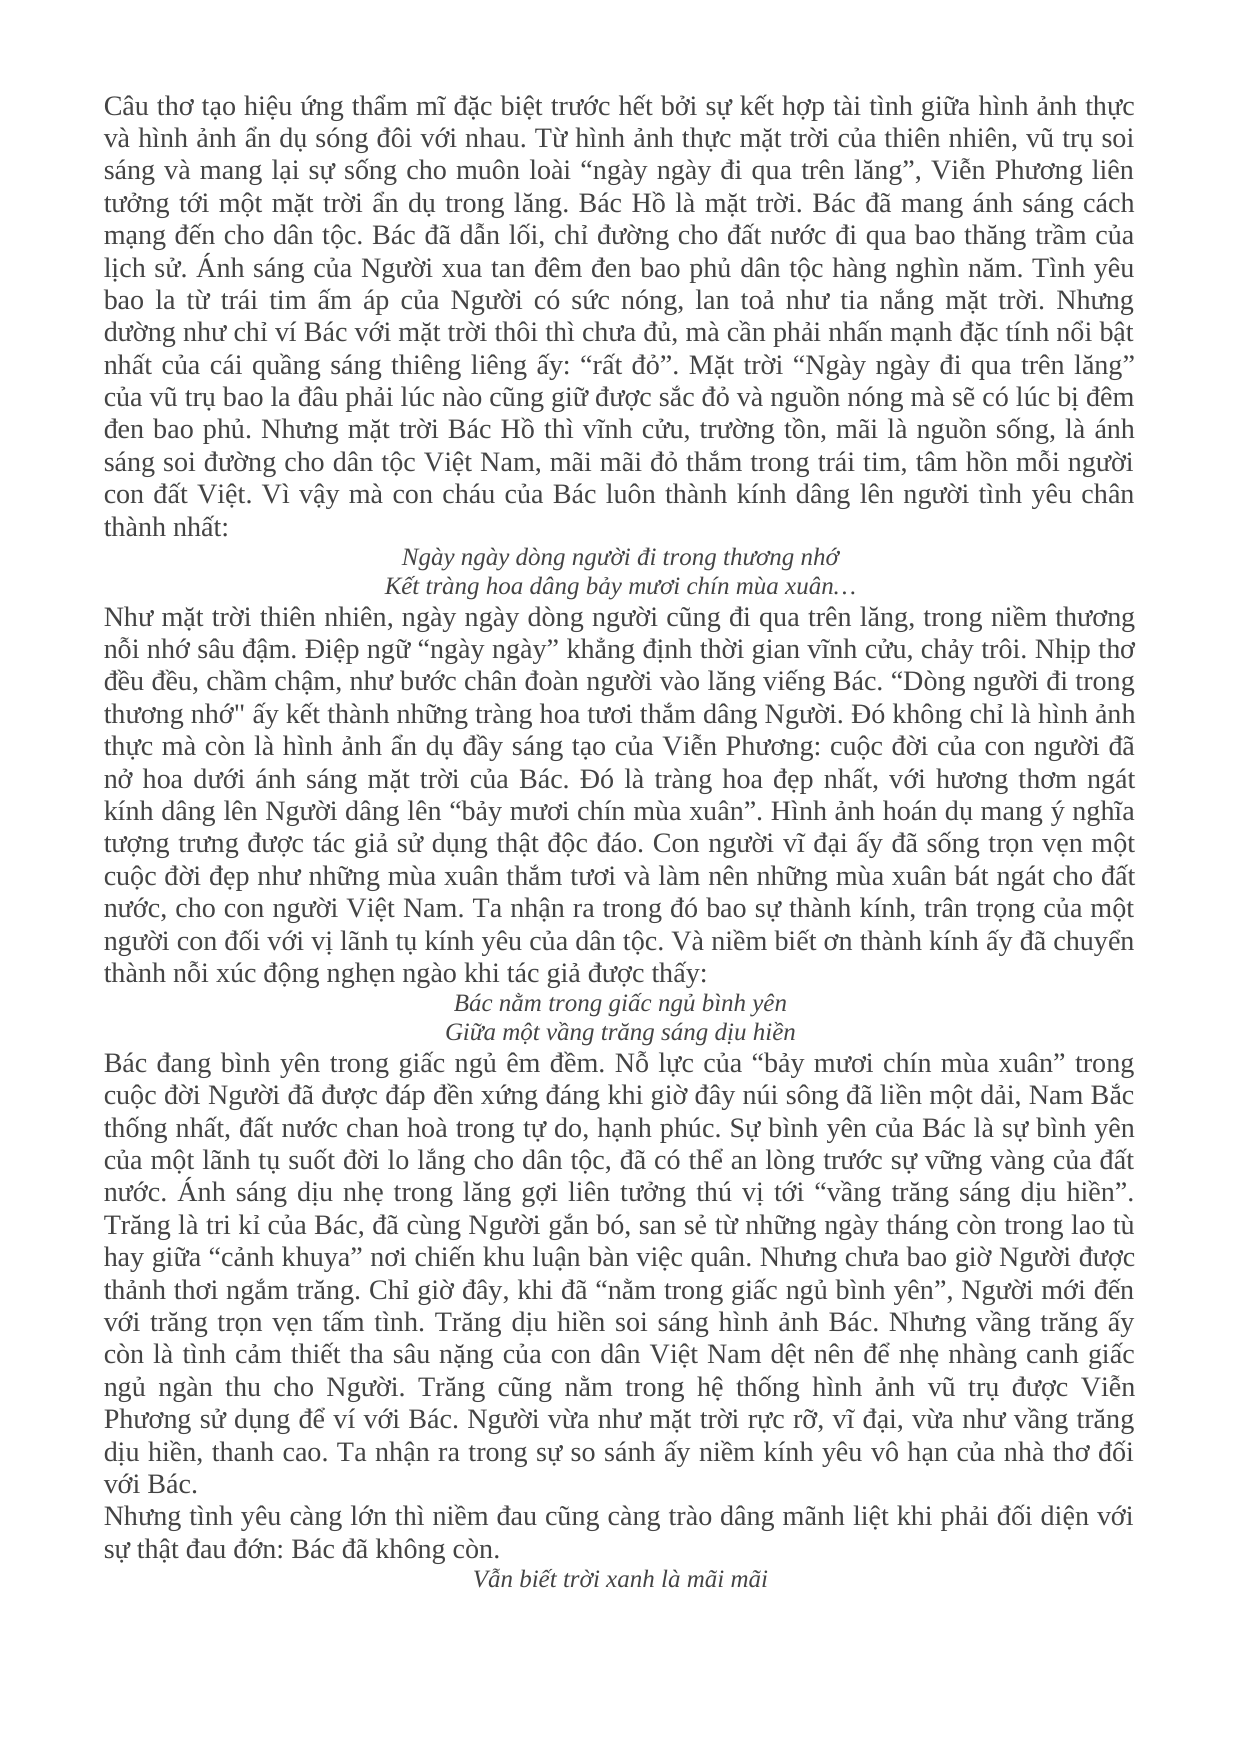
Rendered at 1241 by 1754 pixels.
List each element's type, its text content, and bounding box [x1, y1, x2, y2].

text Câu thơ tạo hiệu ứng thẩm mĩ đặc biệt trước hết bởi sự kết hợp tài tình giữa hình ảnh thực và hình ảnh ẩn dụ sóng đôi với nhau. Từ hình ảnh thực mặt trời của thiên nhiên, vũ trụ soi sáng và mang lại sự sống cho muôn loài “ngày ngày đi qua trên lăng”, Viễn Phương liên tưởng tới một mặt trời ẩn dụ trong lăng. Bác Hồ là mặt trời. Bác đã mang ánh sáng cách mạng đến cho dân tộc. Bác đã dẫn lối, chỉ đường cho đất nước đi qua bao thăng trầm của lịch sử. Ánh sáng của Người xua tan đêm đen bao phủ dân tộc hàng nghìn năm. Tình yêu bao la từ trái tim ấm áp của Người có sức nóng, lan toả như tia nắng mặt trời. Nhưng dường như chỉ ví Bác với mặt trời thôi thì chưa đủ, mà cần phải nhấn mạnh đặc tính nổi bật nhất của cái quầng sáng thiêng liêng ấy: “rất đỏ”. Mặt trời “Ngày ngày đi qua trên lăng” của vũ trụ bao la đâu phải lúc nào cũng giữ được sắc đỏ và nguồn nóng mà sẽ có lúc bị đêm đen bao phủ. Nhưng mặt trời Bác Hồ thì vĩnh cửu, trường tồn, mãi là nguồn sống, là ánh sáng soi đường cho dân tộc Việt Nam, mãi mãi đỏ thắm trong trái tim, tâm hồn mỗi người con đất Việt. Vì vậy mà con cháu của Bác luôn thành kính dâng lên người tình yêu chân thành nhất: [103, 89, 1137, 542]
text Ngày ngày dòng người đi trong thương nhớ [103, 542, 1137, 571]
text Như mặt trời thiên nhiên, ngày ngày dòng người cũng đi qua trên lăng, trong niềm thương nỗi nhớ sâu đậm. Điệp ngữ “ngày ngày” khẳng định thời gian vĩnh cửu, chảy trôi. Nhịp thơ đều đều, chầm chậm, như bước chân đoàn người vào lăng viếng Bác. “Dòng người đi trong thương nhớ" ấy kết thành những tràng hoa tươi thắm dâng Người. Đó không chỉ là hình ảnh thực mà còn là hình ảnh ẩn dụ đầy sáng tạo của Viễn Phương: cuộc đời của con người đã nở hoa dưới ánh sáng mặt trời của Bác. Đó là tràng hoa đẹp nhất, với hương thơm ngát kính dâng lên Người dâng lên “bảy mươi chín mùa xuân”. Hình ảnh hoán dụ mang ý nghĩa tượng trưng được tác giả sử dụng thật độc đáo. Con người vĩ đại ấy đã sống trọn vẹn một cuộc đời đẹp như những mùa xuân thắm tươi và làm nên những mùa xuân bát ngát cho đất nước, cho con người Việt Nam. Ta nhận ra trong đó bao sự thành kính, trân trọng của một người con đối với vị lãnh tụ kính yêu của dân tộc. Và niềm biết ơn thành kính ấy đã chuyển thành nỗi xúc động nghẹn ngào khi tác giả được thấy: [103, 600, 1137, 988]
text Bác nằm trong giấc ngủ bình yên [103, 988, 1137, 1017]
text Nhưng tình yêu càng lớn thì niềm đau cũng càng trào dâng mãnh liệt khi phải đối diện với sự thật đau đớn: Bác đã không còn. [103, 1499, 1137, 1564]
text Vẫn biết trời xanh là mãi mãi [103, 1564, 1137, 1593]
text Bác đang bình yên trong giấc ngủ êm đềm. Nỗ lực của “bảy mươi chín mùa xuân” trong cuộc đời Người đã được đáp đền xứng đáng khi giờ đây núi sông đã liền một dải, Nam Bắc thống nhất, đất nước chan hoà trong tự do, hạnh phúc. Sự bình yên của Bác là sự bình yên của một lãnh tụ suốt đời lo lắng cho dân tộc, đã có thể an lòng trước sự vững vàng của đất nước. Ánh sáng dịu nhẹ trong lăng gợi liên tưởng thú vị tới “vầng trăng sáng dịu hiền”. Trăng là tri kỉ của Bác, đã cùng Người gắn bó, san sẻ từ những ngày tháng còn trong lao tù hay giữa “cảnh khuya” nơi chiến khu luận bàn việc quân. Nhưng chưa bao giờ Người được thảnh thơi ngắm trăng. Chỉ giờ đây, khi đã “nằm trong giấc ngủ bình yên”, Người mới đến với trăng trọn vẹn tấm tình. Trăng dịu hiền soi sáng hình ảnh Bác. Nhưng vầng trăng ấy còn là tình cảm thiết tha sâu nặng của con dân Việt Nam dệt nên để nhẹ nhàng canh giấc ngủ ngàn thu cho Người. Trăng cũng nằm trong hệ thống hình ảnh vũ trụ được Viễn Phương sử dụng để ví với Bác. Người vừa như mặt trời rực rỡ, vĩ đại, vừa như vầng trăng dịu hiền, thanh cao. Ta nhận ra trong sự so sánh ấy niềm kính yêu vô hạn của nhà thơ đối với Bác. [103, 1046, 1137, 1499]
text Giữa một vầng trăng sáng dịu hiền [103, 1017, 1137, 1046]
text Kết tràng hoa dâng bảy mươi chín mùa xuân… [103, 571, 1137, 600]
